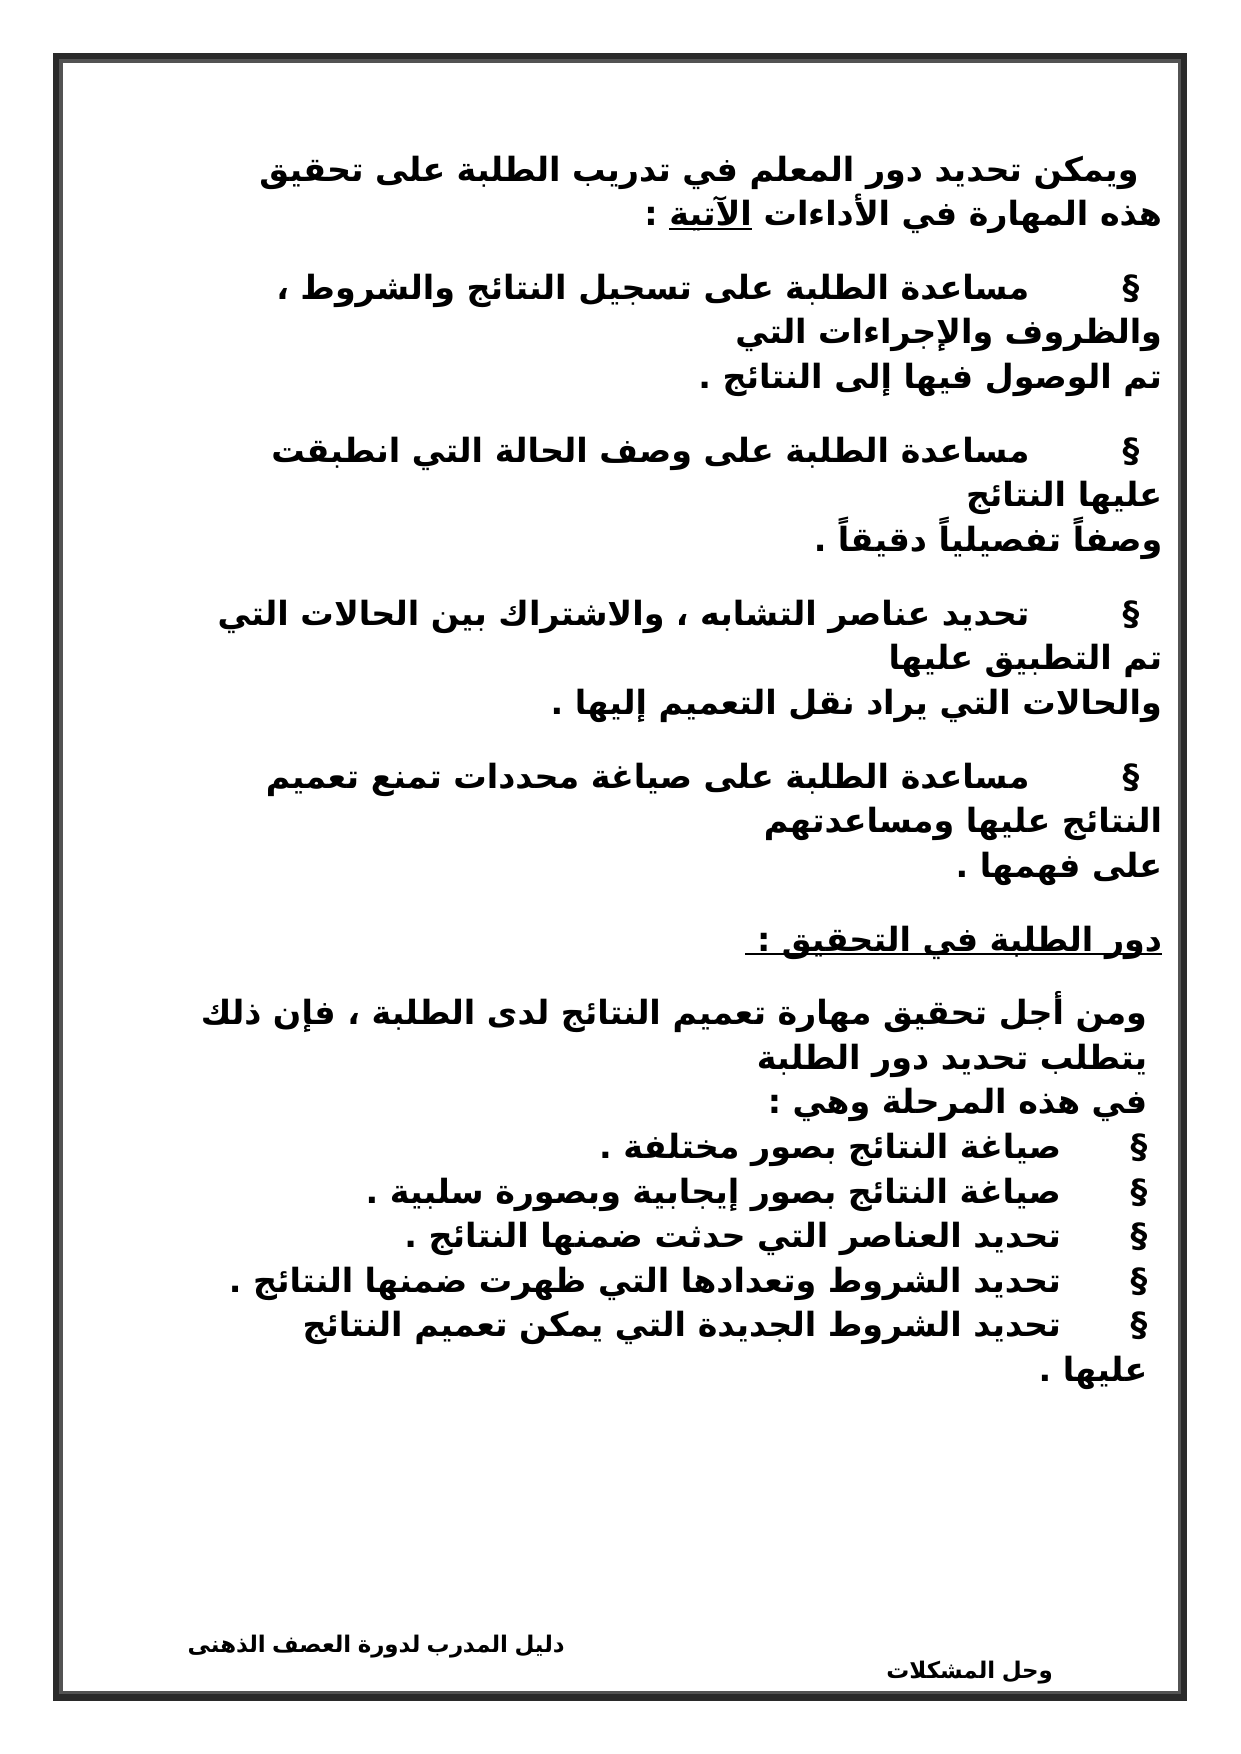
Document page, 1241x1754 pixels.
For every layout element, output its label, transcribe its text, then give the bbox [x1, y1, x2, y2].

text ومن أجل تحقيق مهارة تعميم النتائج لدى الطلبة ، فإن ذلك يتطلب تحديد دور الطلبة في هذه المرحلة وهي : [187, 994, 1147, 1122]
text § تحديد الشروط وتعدادها التي ظهرت ضمنها النتائج . [187, 1261, 1147, 1300]
text § صياغة النتائج بصور مختلفة . [187, 1127, 1147, 1166]
text دور الطلبة في التحقيق : [187, 920, 1162, 959]
text ويمكن تحديد دور المعلم في تدريب الطلبة على تحقيق هذه المهارة في الأداءات الآتية : [187, 150, 1162, 233]
text § صياغة النتائج بصور إيجابية وبصورة سلبية . [187, 1172, 1147, 1211]
text § مساعدة الطلبة على وصف الحالة التي انطبقت عليها النتائج وصفاً تفصيلياً دقيقاً . [187, 431, 1162, 559]
text § تحديد الشروط الجديدة التي يمكن تعميم النتائج عليها . [187, 1306, 1147, 1389]
text § مساعدة الطلبة على صياغة محددات تمنع تعميم النتائج عليها ومساعدتهم على فهمها . [187, 757, 1162, 885]
text § تحديد عناصر التشابه ، والاشتراك بين الحالات التي تم التطبيق عليها والحالات التي يراد نقل التعميم إليها . [187, 594, 1162, 722]
text § تحديد العناصر التي حدثت ضمنها النتائج . [187, 1217, 1147, 1256]
text § مساعدة الطلبة على تسجيل النتائج والشروط ، والظروف والإجراءات التي تم الوصول فيها إلى النتائج . [187, 268, 1162, 396]
